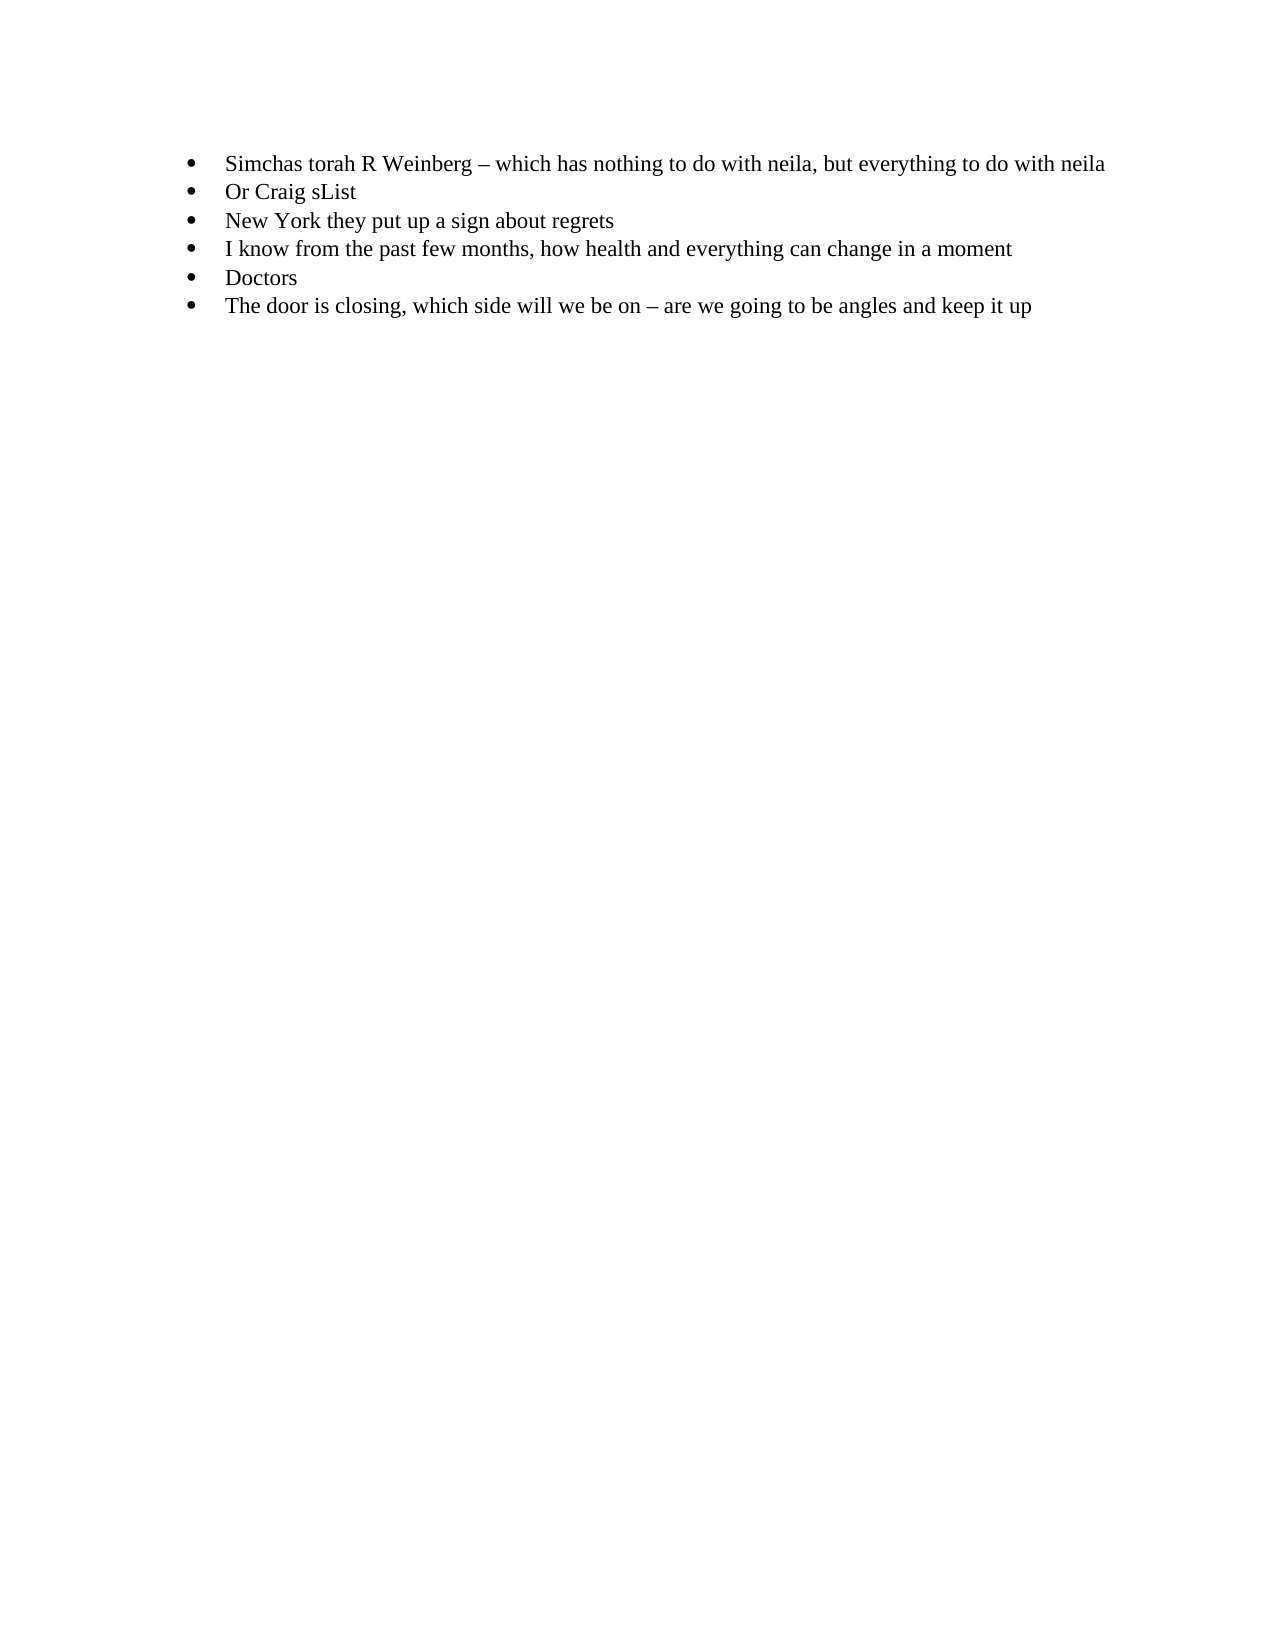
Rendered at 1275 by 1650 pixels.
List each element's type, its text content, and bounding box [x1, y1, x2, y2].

list Or Craig sList [187, 178, 1125, 205]
list Doctors [187, 264, 1125, 290]
list The door is closing, which side will we be on – are we going to be angles and keep it up [187, 292, 1125, 318]
list Simchas torah R Weinberg – which has nothing to do with neila, but everything to do with neila [187, 150, 1125, 176]
list New York they put up a sign about regrets [187, 207, 1125, 233]
list I know from the past few months, how health and everything can change in a moment [187, 235, 1125, 262]
